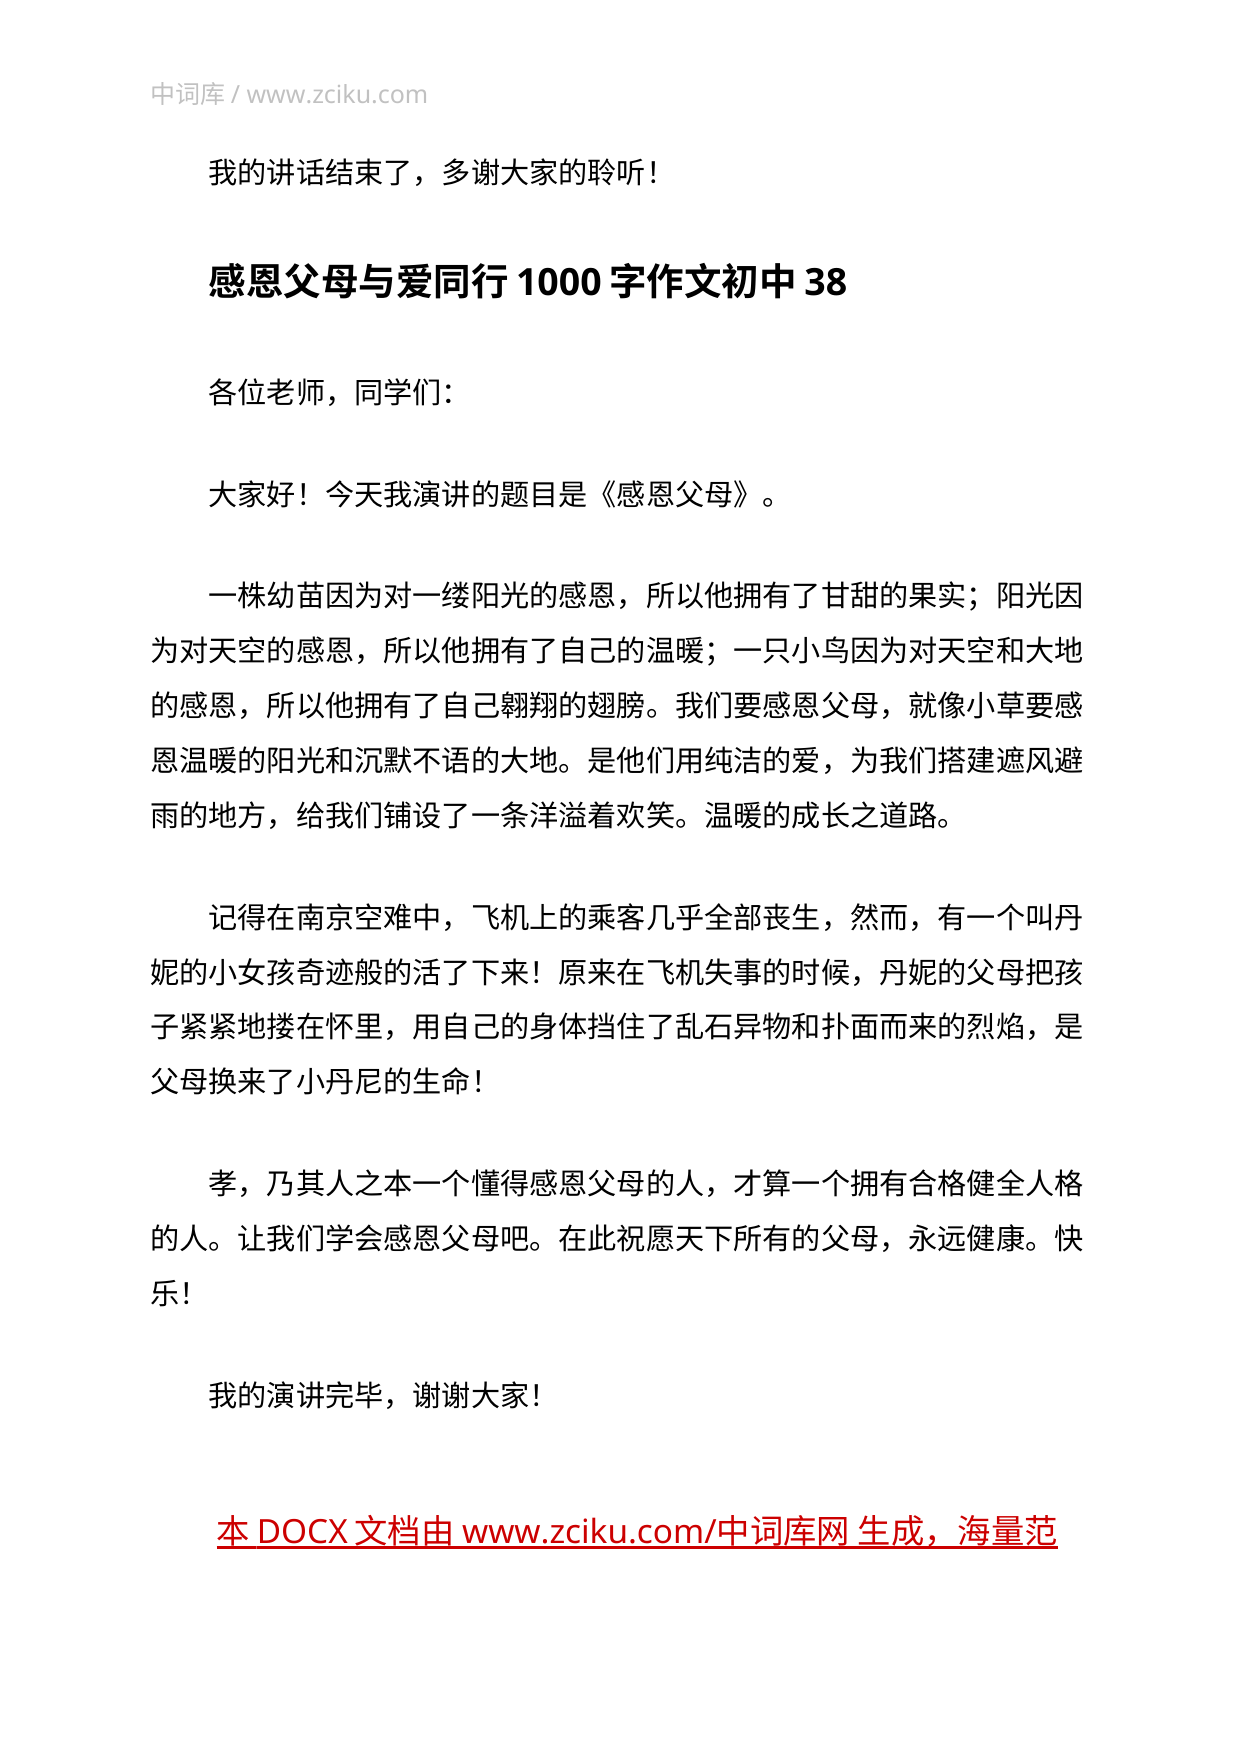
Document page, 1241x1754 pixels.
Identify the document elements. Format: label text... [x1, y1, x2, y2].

text 我的讲话结束了，多谢大家的聆听！ [150, 150, 1090, 192]
text 我的演讲完毕，谢谢大家！ [150, 1372, 1090, 1414]
text 各位老师，同学们： [150, 369, 1090, 412]
text 孝，乃其人之本一个懂得感恩父母的人，才算一个拥有合格健全人格的人。让我们学会感恩父母吧。在此祝愿天下所有的父母，永远健康。快乐！ [150, 1161, 1090, 1313]
text 大家好！今天我演讲的题目是《感恩父母》。 [150, 471, 1090, 513]
text 感恩父母与爱同行1000字作文初中38 [150, 252, 1090, 306]
text 一株幼苗因为对一缕阳光的感恩，所以他拥有了甘甜的果实；阳光因为对天空的感恩，所以他拥有了自己的温暖；一只小鸟因为对天空和大地的感恩，所以他拥有了自己翱翔的翅膀。我们要感恩父母，就像小草要感恩温暖的阳光和沉默不语的大地。是他们用纯洁的爱，为我们搭建遮风避雨的地方，给我们铺设了一条洋溢着欢笑。温暖的成长之道路。 [150, 573, 1090, 835]
text 记得在南京空难中，飞机上的乘客几乎全部丧生，然而，有一个叫丹妮的小女孩奇迹般的活了下来！原来在飞机失事的时候，丹妮的父母把孩子紧紧地搂在怀里，用自己的身体挡住了乱石异物和扑面而来的烈焰，是父母换来了小丹尼的生命！ [150, 894, 1090, 1101]
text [150, 1505, 1090, 1554]
